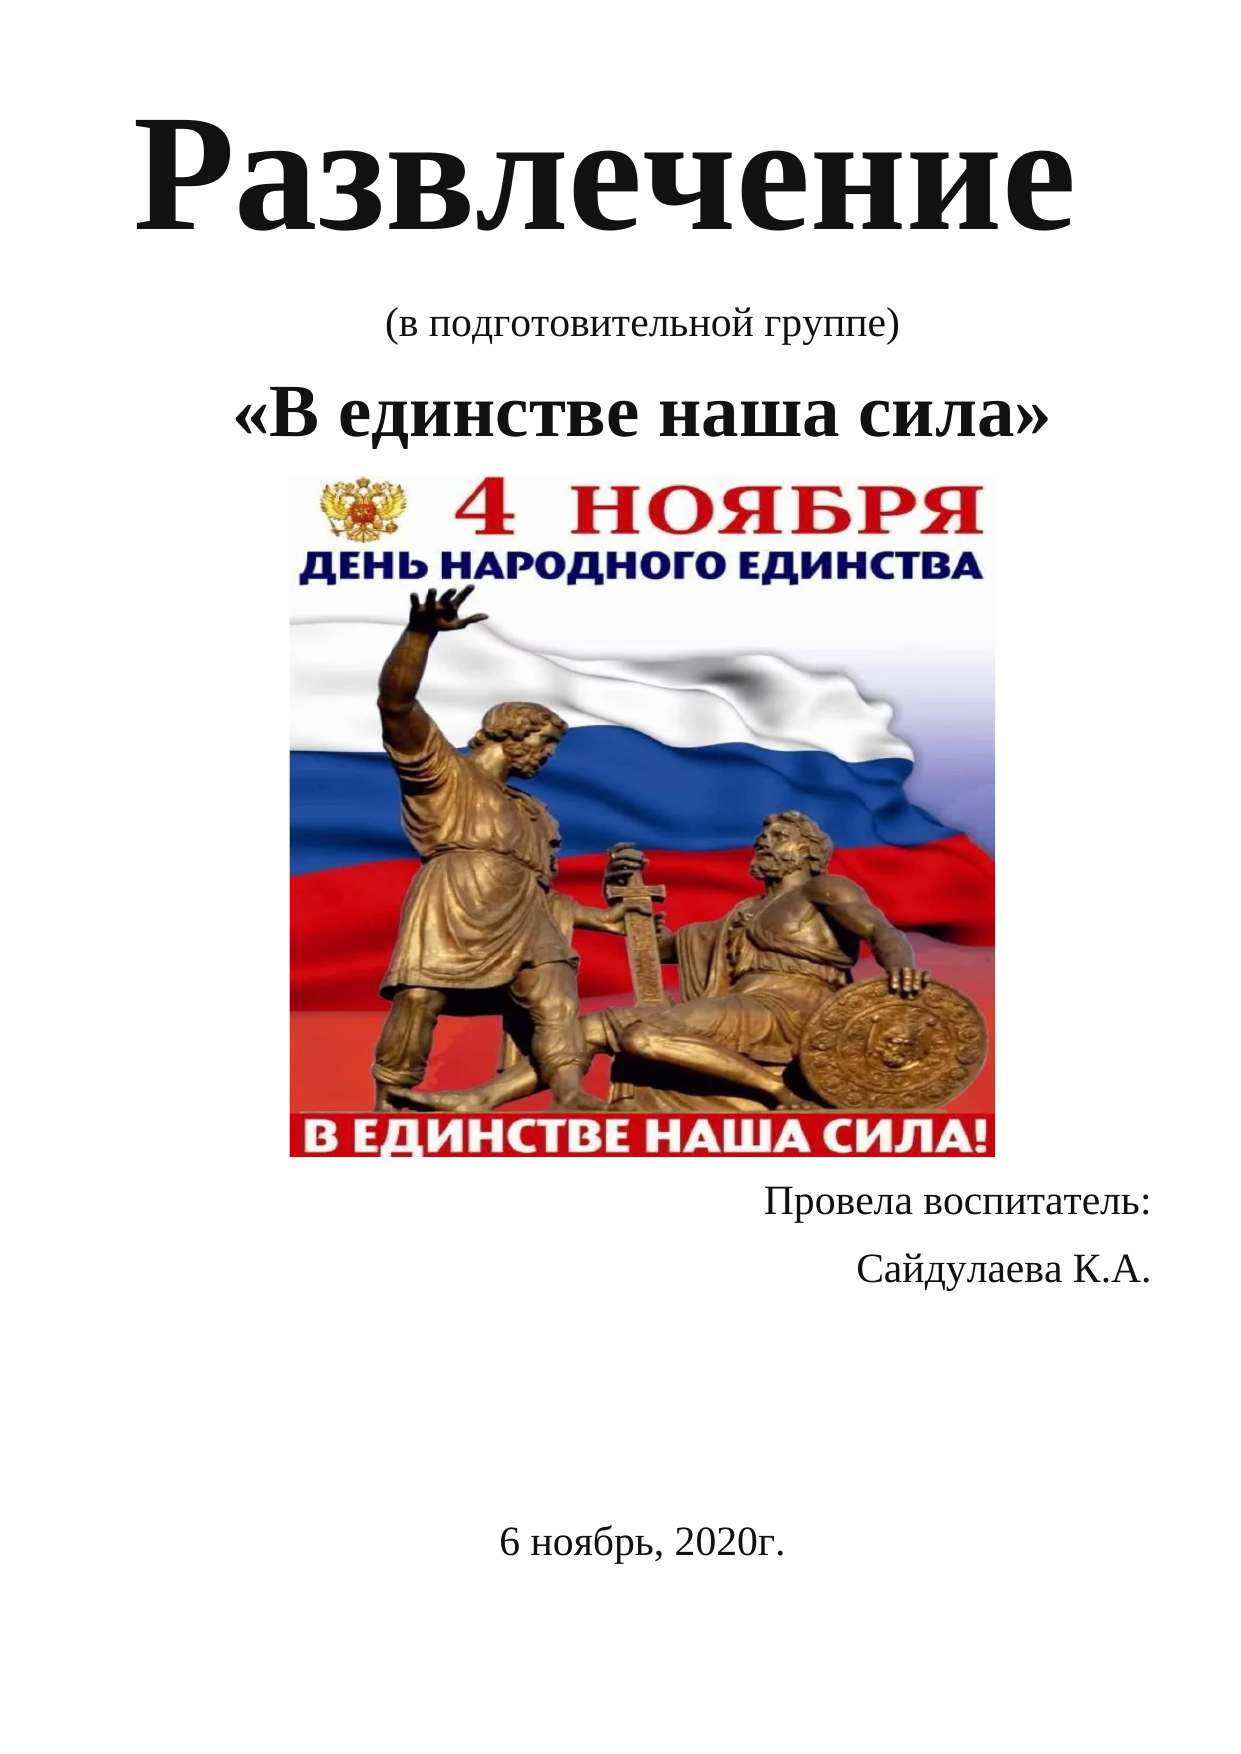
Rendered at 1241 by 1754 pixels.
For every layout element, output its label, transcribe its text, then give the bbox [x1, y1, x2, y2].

text Провела воспитатель: [133, 1175, 1152, 1223]
text Сайдулаева К.А. [133, 1243, 1152, 1291]
picture [289, 475, 996, 1157]
text «В единстве наша сила» [133, 366, 1152, 452]
text Развлечение [133, 74, 1152, 266]
text (в подготовительной группе) [133, 297, 1152, 345]
text 6 ноябрь, 2020г. [133, 1517, 1152, 1565]
